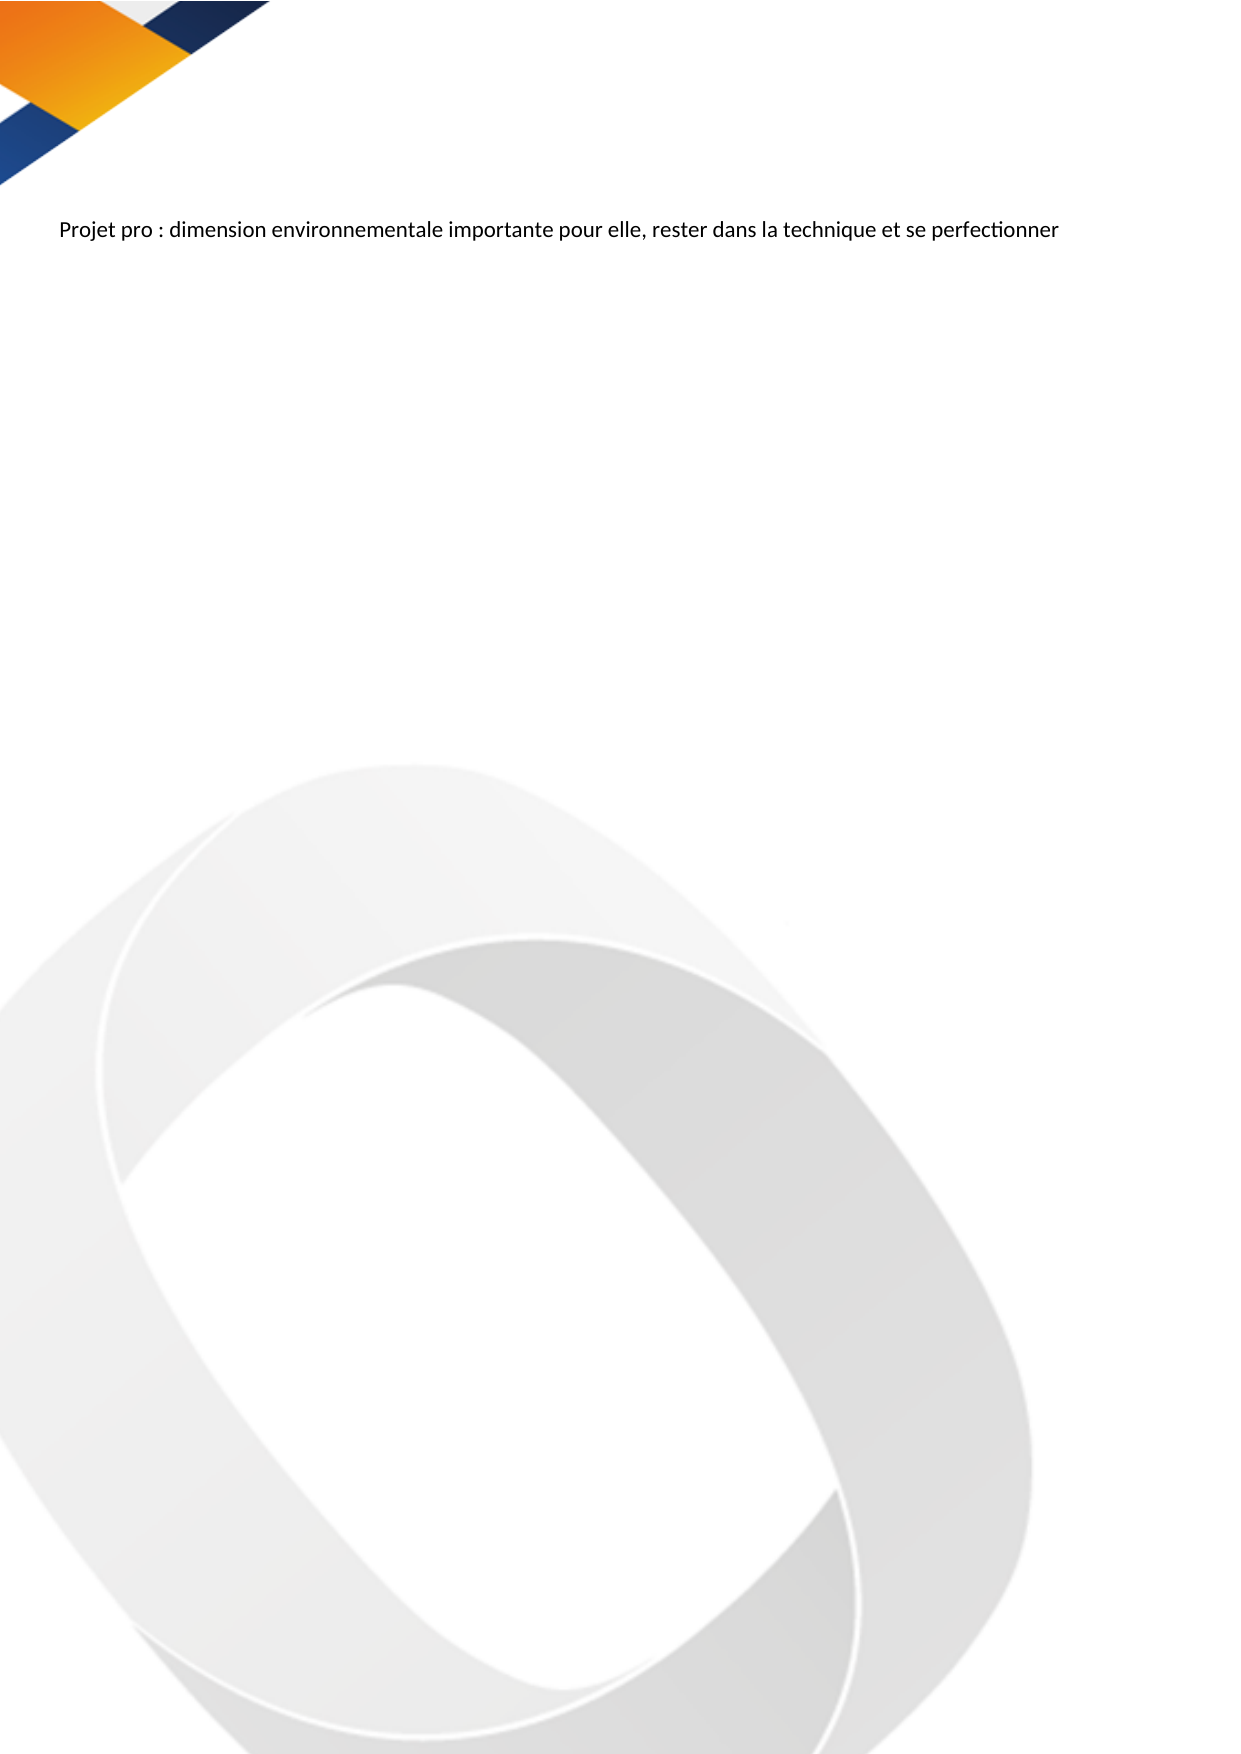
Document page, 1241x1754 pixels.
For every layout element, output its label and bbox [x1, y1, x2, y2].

picture [0, 719, 1072, 1754]
text [59, 125, 1181, 274]
picture [0, 1, 285, 202]
